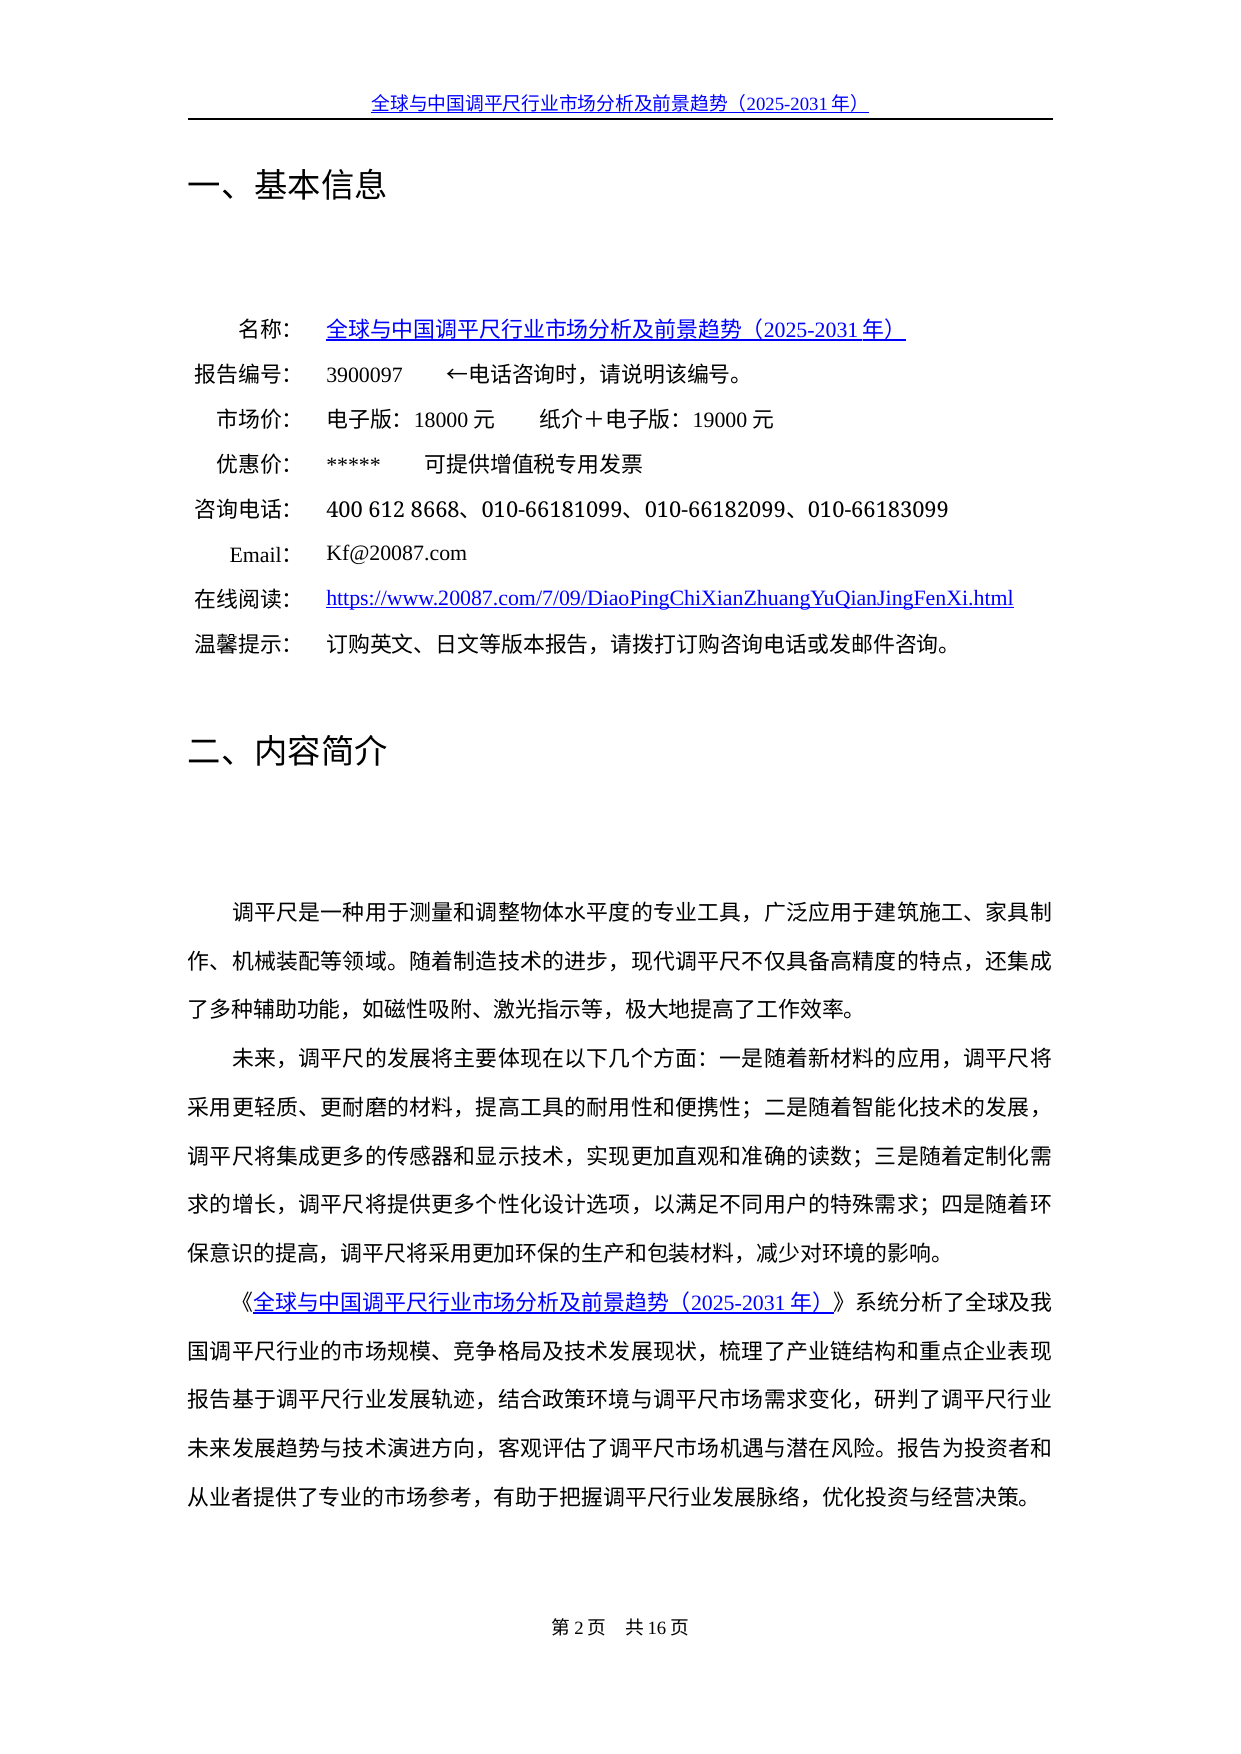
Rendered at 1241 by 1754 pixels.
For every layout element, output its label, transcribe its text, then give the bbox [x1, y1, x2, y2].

table_cell 报告编号： [167, 357, 315, 402]
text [187, 894, 1053, 1512]
table_header 全球与中国调平尺行业市场分析及前景趋势（2025-2031年） [315, 312, 1073, 357]
title 二、内容简介 [187, 717, 1053, 782]
table_cell 电子版：18000 元 纸介＋电子版：19000 元 [315, 402, 1073, 447]
title 一、基本信息 [187, 150, 1053, 215]
table_cell ***** 可提供增值税专用发票 [315, 447, 1073, 492]
table_cell 3900097 ←电话咨询时，请说明该编号。 [315, 357, 1073, 402]
table_cell 400 612 8668、010-66181099、010-66182099、010-66183099 [315, 492, 1073, 537]
table_cell 市场价： [167, 402, 315, 447]
table_header 名称： [167, 312, 315, 357]
table_cell 咨询电话： [167, 492, 315, 537]
table_cell Email： [167, 537, 315, 582]
table_cell 在线阅读： [167, 582, 315, 627]
table_cell Kf@20087.com [315, 537, 1073, 582]
table_cell 温馨提示： [167, 627, 315, 672]
table_cell 优惠价： [167, 447, 315, 492]
table_cell [315, 582, 1073, 627]
table_cell 订购英文、日文等版本报告，请拨打订购咨询电话或发邮件咨询。 [315, 627, 1073, 672]
